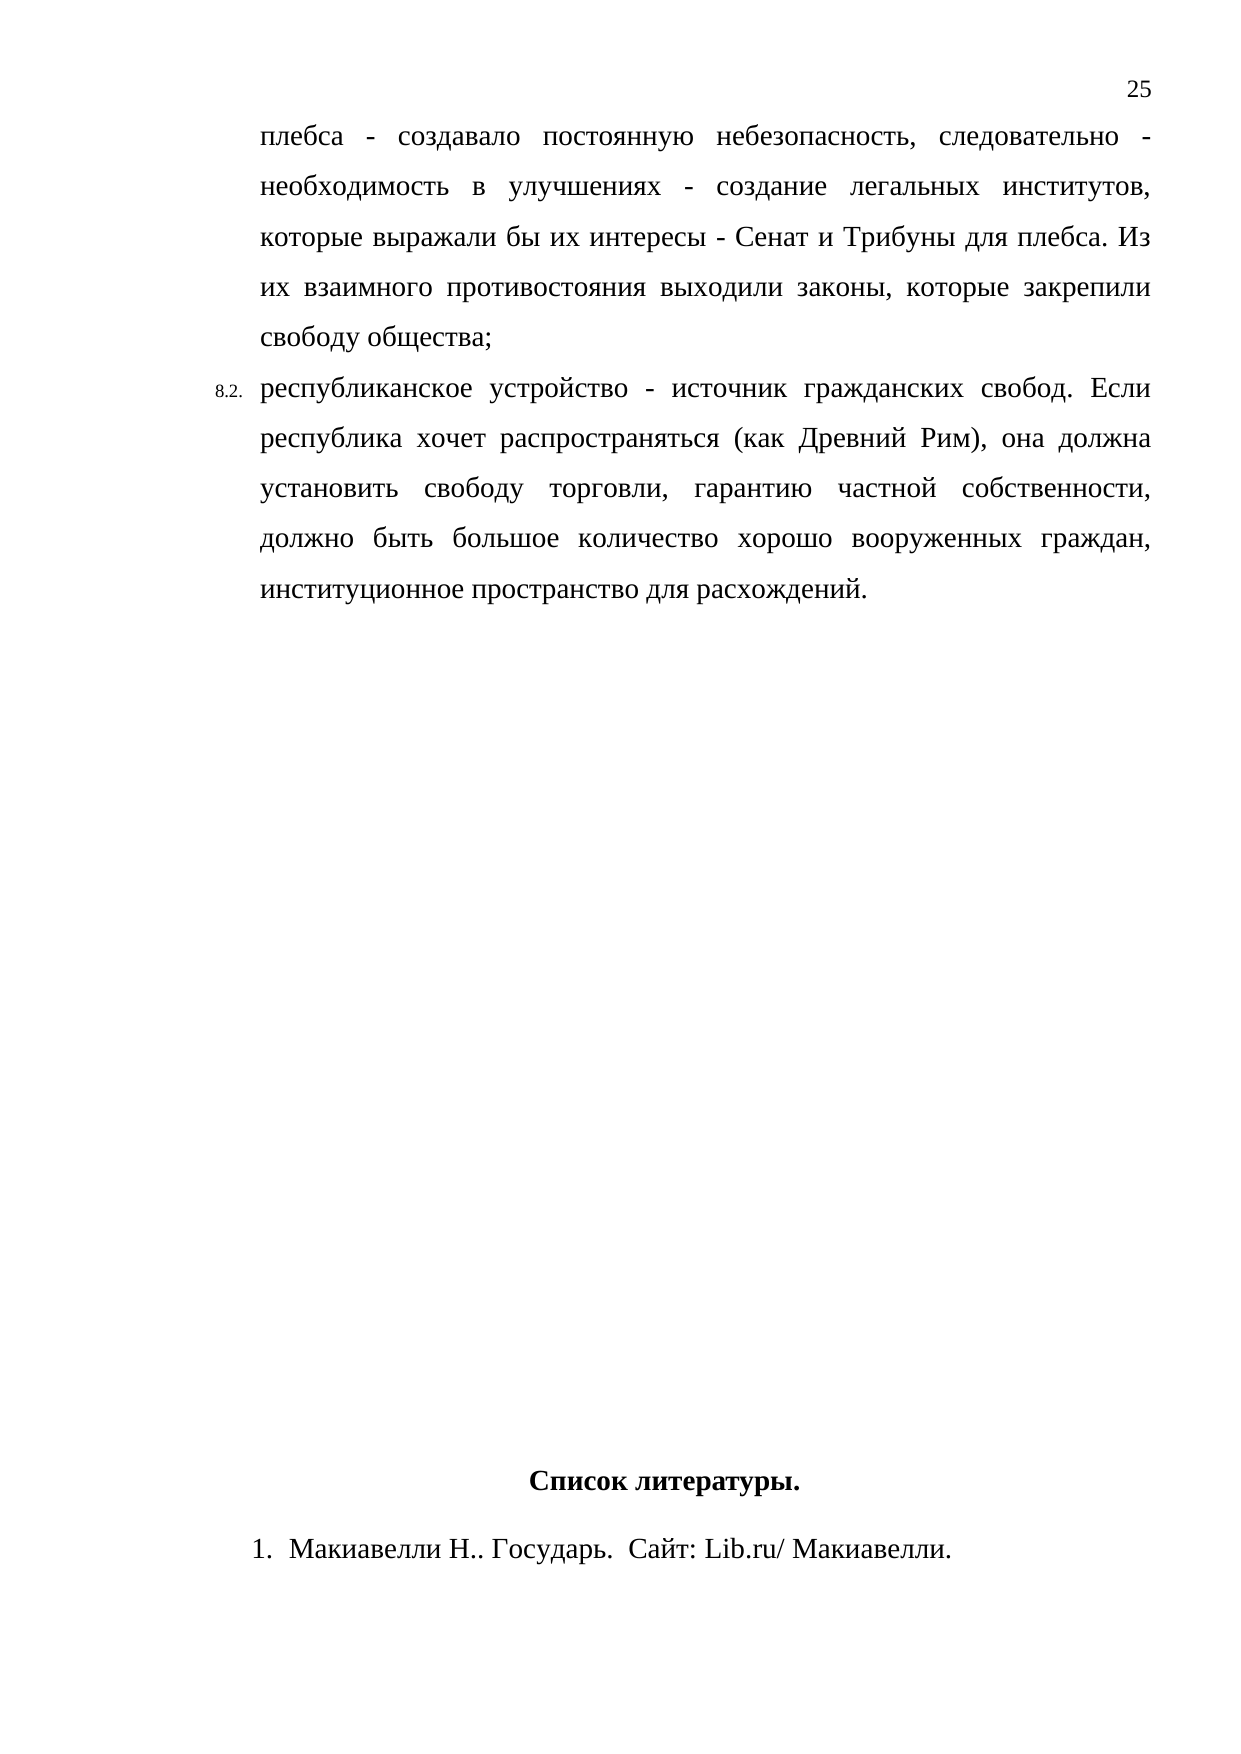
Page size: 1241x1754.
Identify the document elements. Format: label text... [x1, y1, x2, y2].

list республиканское устройство - источник гражданских свобод. Если республика хочет распространяться (как Древний Рим), она должна установить свободу торговли, гарантию частной собственности, должно быть большое количество хорошо вооруженных граждан, институционное пространство для расхождений. [215, 370, 1152, 604]
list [215, 118, 1152, 353]
list Макиавелли Н.. Государь. Сайт: Lib.ru/ Макиавелли. [251, 1531, 1152, 1565]
subtitle Список литературы. [177, 1463, 1152, 1496]
